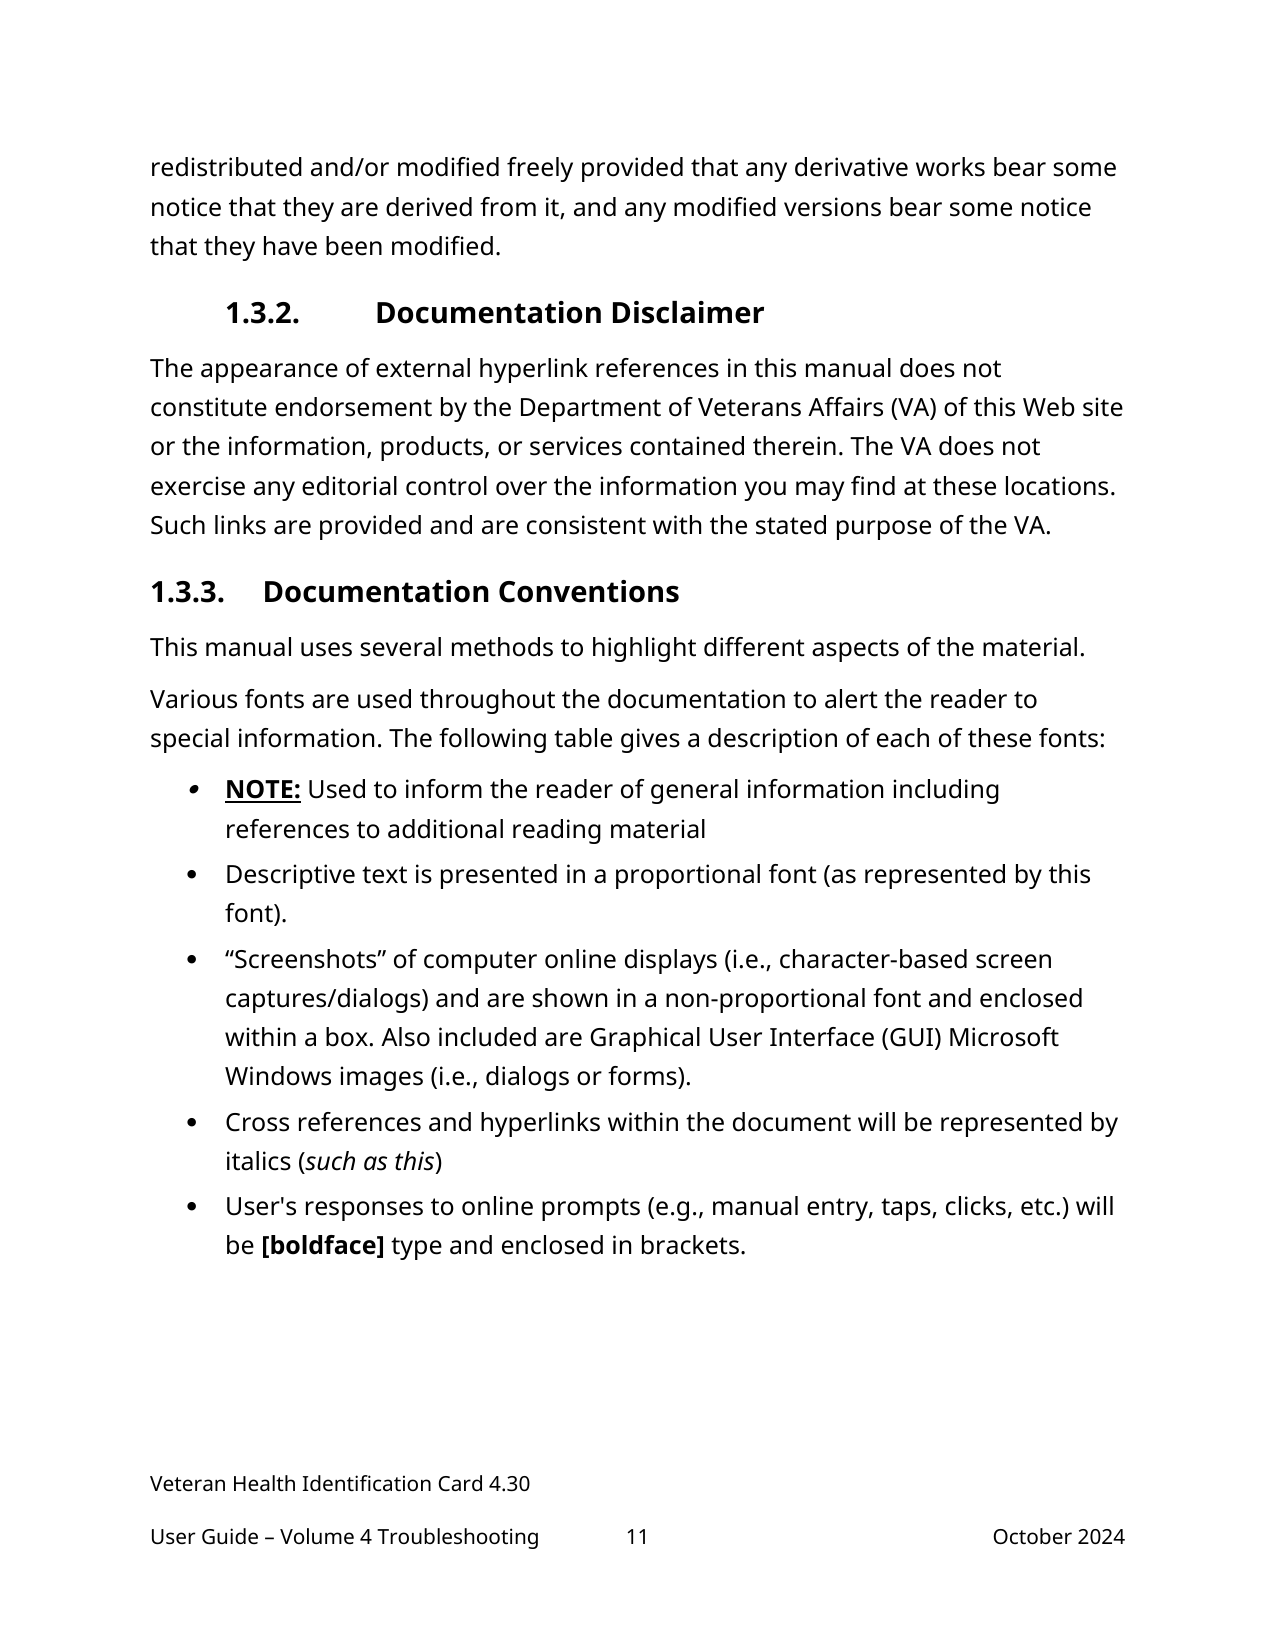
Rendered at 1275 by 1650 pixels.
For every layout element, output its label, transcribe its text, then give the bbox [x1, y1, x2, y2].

text Cross references and hyperlinks within the document will be represented by italics (such as this) [187, 1104, 1125, 1177]
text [150, 150, 1125, 262]
text Descriptive text is presented in a proportional font (as represented by this font). [187, 857, 1125, 930]
text Various fonts are used throughout the documentation to alert the reader to special information. The following table gives a description of each of these fonts: [150, 681, 1125, 754]
text “Screenshots” of computer online displays (i.e., character-based screen captures/dialogs) and are shown in a non-proportional font and enclosed within a box. Also included are Graphical User Interface (GUI) Microsoft Windows images (i.e., dialogs or forms). [187, 941, 1125, 1093]
text User's responses to online prompts (e.g., manual entry, taps, clicks, etc.) will be [boldface] type and enclosed in brackets. [187, 1189, 1125, 1262]
text This manual uses several methods to highlight different aspects of the material. [150, 629, 1125, 664]
text NOTE: Used to inform the reader of general information including references to additional reading material [187, 772, 1125, 845]
text The appearance of external hyperlink references in this manual does not constitute endorsement by the Department of Veterans Affairs (VA) of this Web site or the information, products, or services contained therein. The VA does not exercise any editorial control over the information you may find at these locations. Such links are provided and are consistent with the stated purpose of the VA. [150, 351, 1125, 541]
subtitle Documentation Conventions [150, 571, 1125, 611]
subtitle Documentation Disclaimer [150, 292, 1125, 332]
